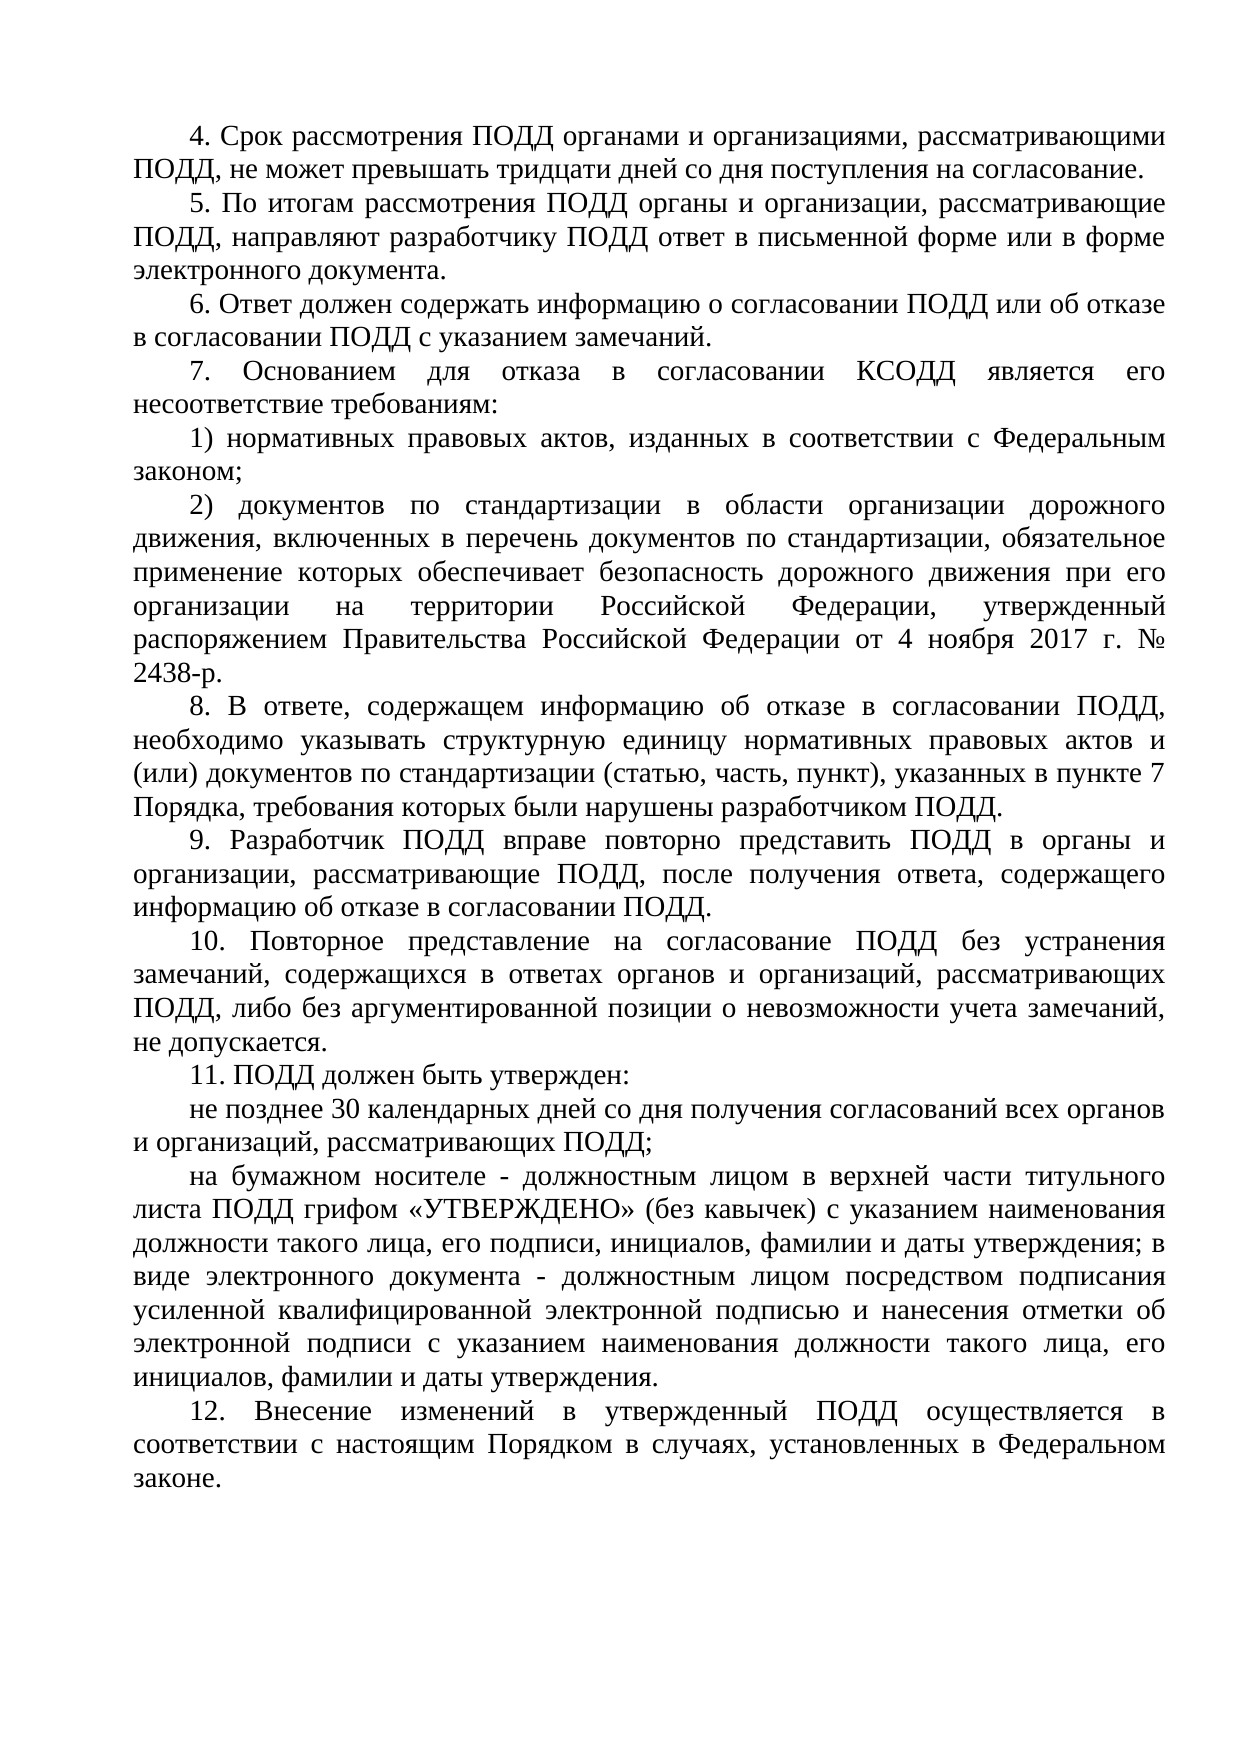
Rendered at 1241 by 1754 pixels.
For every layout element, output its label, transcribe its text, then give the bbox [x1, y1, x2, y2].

text 2) документов по стандартизации в области организации дорожного движения, включенных в перечень документов по стандартизации, обязательное применение которых обеспечивает безопасность дорожного движения при его организации на территории Российской Федерации, утвержденный распоряжением Правительства Российской Федерации от 4 ноября 2017 г. № 2438-р. [133, 487, 1167, 688]
text 11. ПОДД должен быть утвержден: [133, 1057, 1167, 1091]
text не позднее 30 календарных дней со дня получения согласований всех органов и организаций, рассматривающих ПОДД; [133, 1091, 1167, 1158]
text 12. Внесение изменений в утвержденный ПОДД осуществляется в соответствии с настоящим Порядком в случаях, установленных в Федеральном законе. [133, 1393, 1167, 1493]
text 4. Срок рассмотрения ПОДД органами и организациями, рассматривающими ПОДД, не может превышать тридцати дней со дня поступления на согласование. [133, 118, 1167, 185]
text 6. Ответ должен содержать информацию о согласовании ПОДД или об отказе в согласовании ПОДД с указанием замечаний. [133, 286, 1167, 353]
text 10. Повторное представление на согласование ПОДД без устранения замечаний, содержащихся в ответах органов и организаций, рассматривающих ПОДД, либо без аргументированной позиции о невозможности учета замечаний, не допускается. [133, 923, 1167, 1057]
text 5. По итогам рассмотрения ПОДД органы и организации, рассматривающие ПОДД, направляют разработчику ПОДД ответ в письменной форме или в форме электронного документа. [133, 185, 1167, 286]
text 1) нормативных правовых актов, изданных в соответствии с Федеральным законом; [133, 420, 1167, 487]
text 8. В ответе, содержащем информацию об отказе в согласовании ПОДД, необходимо указывать структурную единицу нормативных правовых актов и (или) документов по стандартизации (статью, часть, пункт), указанных в пункте 7 Порядка, требования которых были нарушены разработчиком ПОДД. [133, 688, 1167, 822]
text 9. Разработчик ПОДД вправе повторно представить ПОДД в органы и организации, рассматривающие ПОДД, после получения ответа, содержащего информацию об отказе в согласовании ПОДД. [133, 822, 1167, 923]
text 7. Основанием для отказа в согласовании КСОДД является его несоответствие требованиям: [133, 353, 1167, 420]
text на бумажном носителе - должностным лицом в верхней части титульного листа ПОДД грифом «УТВЕРЖДЕНО» (без кавычек) с указанием наименования должности такого лица, его подписи, инициалов, фамилии и даты утверждения; в виде электронного документа - должностным лицом посредством подписания усиленной квалифицированной электронной подписью и нанесения отметки об электронной подписи с указанием наименования должности такого лица, его инициалов, фамилии и даты утверждения. [133, 1158, 1167, 1393]
